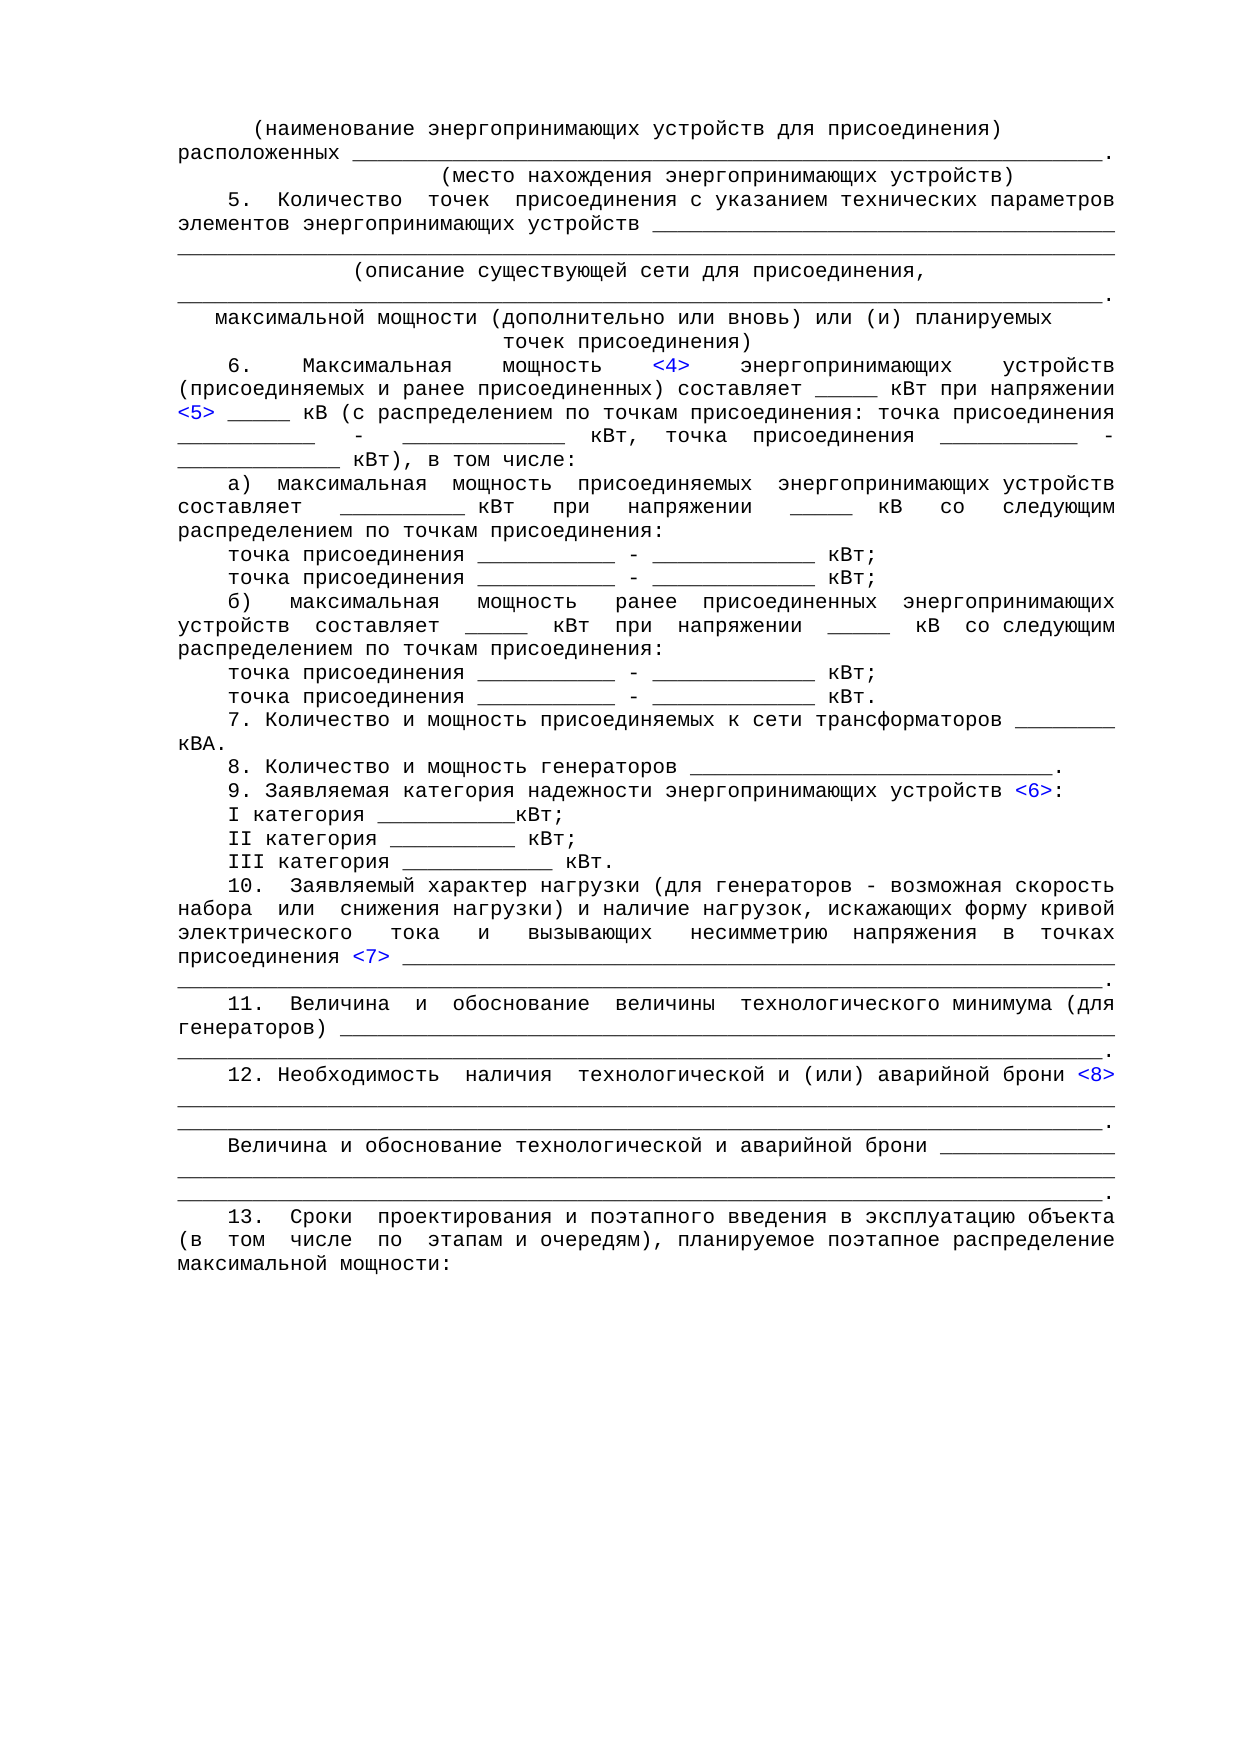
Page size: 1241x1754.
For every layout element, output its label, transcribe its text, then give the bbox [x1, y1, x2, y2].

text __________________________________________________________________________. [177, 284, 1152, 307]
text распределением по точкам присоединения: [177, 638, 1152, 662]
text __________________________________________________________________________. [177, 1040, 1152, 1064]
text (присоединяемых и ранее присоединенных) составляет _____ кВт при напряжении [177, 378, 1152, 402]
text максимальной мощности (дополнительно или вновь) или (и) планируемых [177, 307, 1152, 331]
text расположенных ____________________________________________________________. [177, 142, 1152, 165]
text <5> _____ кВ (с распределением по точкам присоединения: точка присоединения [177, 402, 1152, 426]
text кВА. [177, 733, 1152, 757]
text 9. Заявляемая категория надежности энергопринимающих устройств <6>: [177, 780, 1152, 804]
text максимальной мощности: [177, 1253, 1152, 1277]
text б) максимальная мощность ранее присоединенных энергопринимающих [177, 591, 1152, 615]
text (наименование энергопринимающих устройств для присоединения) [177, 118, 1152, 142]
text __________________________________________________________________________. [177, 969, 1152, 993]
text составляет __________ кВт при напряжении _____ кВ со следующим [177, 496, 1152, 520]
text (описание существующей сети для присоединения, [177, 260, 1152, 284]
text (место нахождения энергопринимающих устройств) [177, 165, 1152, 189]
text 12. Необходимость наличия технологической и (или) аварийной брони <8> [177, 1064, 1152, 1088]
text ___________________________________________________________________________ [177, 1158, 1152, 1182]
text точек присоединения) [177, 331, 1152, 354]
text 7. Количество и мощность присоединяемых к сети трансформаторов ________ [177, 709, 1152, 733]
text точка присоединения ___________ - _____________ кВт; [177, 544, 1152, 567]
text устройств составляет _____ кВт при напряжении _____ кВ со следующим [177, 615, 1152, 638]
text _____________ кВт), в том числе: [177, 449, 1152, 473]
text Величина и обоснование технологической и аварийной брони ______________ [177, 1135, 1152, 1158]
text набора или снижения нагрузки) и наличие нагрузок, искажающих форму кривой [177, 898, 1152, 922]
text 11. Величина и обоснование величины технологического минимума (для [177, 993, 1152, 1017]
text (в том числе по этапам и очередям), планируемое поэтапное распределение [177, 1229, 1152, 1253]
text элементов энергопринимающих устройств _____________________________________ [177, 213, 1152, 236]
text генераторов) ______________________________________________________________ [177, 1017, 1152, 1040]
text 6. Максимальная мощность <4> энергопринимающих устройств [177, 354, 1152, 378]
text I категория ___________кВт; [177, 804, 1152, 827]
text 8. Количество и мощность генераторов _____________________________. [177, 757, 1152, 780]
text электрического тока и вызывающих несимметрию напряжения в точках [177, 922, 1152, 946]
text 10. Заявляемый характер нагрузки (для генераторов - возможная скорость [177, 875, 1152, 898]
text __________________________________________________________________________. [177, 1111, 1152, 1135]
text ___________ - _____________ кВт, точка присоединения ___________ - [177, 426, 1152, 449]
text II категория __________ кВт; [177, 827, 1152, 851]
text точка присоединения ___________ - _____________ кВт; [177, 567, 1152, 591]
text __________________________________________________________________________. [177, 1182, 1152, 1206]
text распределением по точкам присоединения: [177, 520, 1152, 544]
text точка присоединения ___________ - _____________ кВт. [177, 686, 1152, 709]
text 5. Количество точек присоединения с указанием технических параметров [177, 189, 1152, 213]
text ___________________________________________________________________________ [177, 1088, 1152, 1111]
text ___________________________________________________________________________ [177, 236, 1152, 260]
text 13. Сроки проектирования и поэтапного введения в эксплуатацию объекта [177, 1206, 1152, 1229]
text а) максимальная мощность присоединяемых энергопринимающих устройств [177, 473, 1152, 496]
text точка присоединения ___________ - _____________ кВт; [177, 662, 1152, 686]
text III категория ____________ кВт. [177, 851, 1152, 875]
text присоединения <7> _________________________________________________________ [177, 946, 1152, 969]
